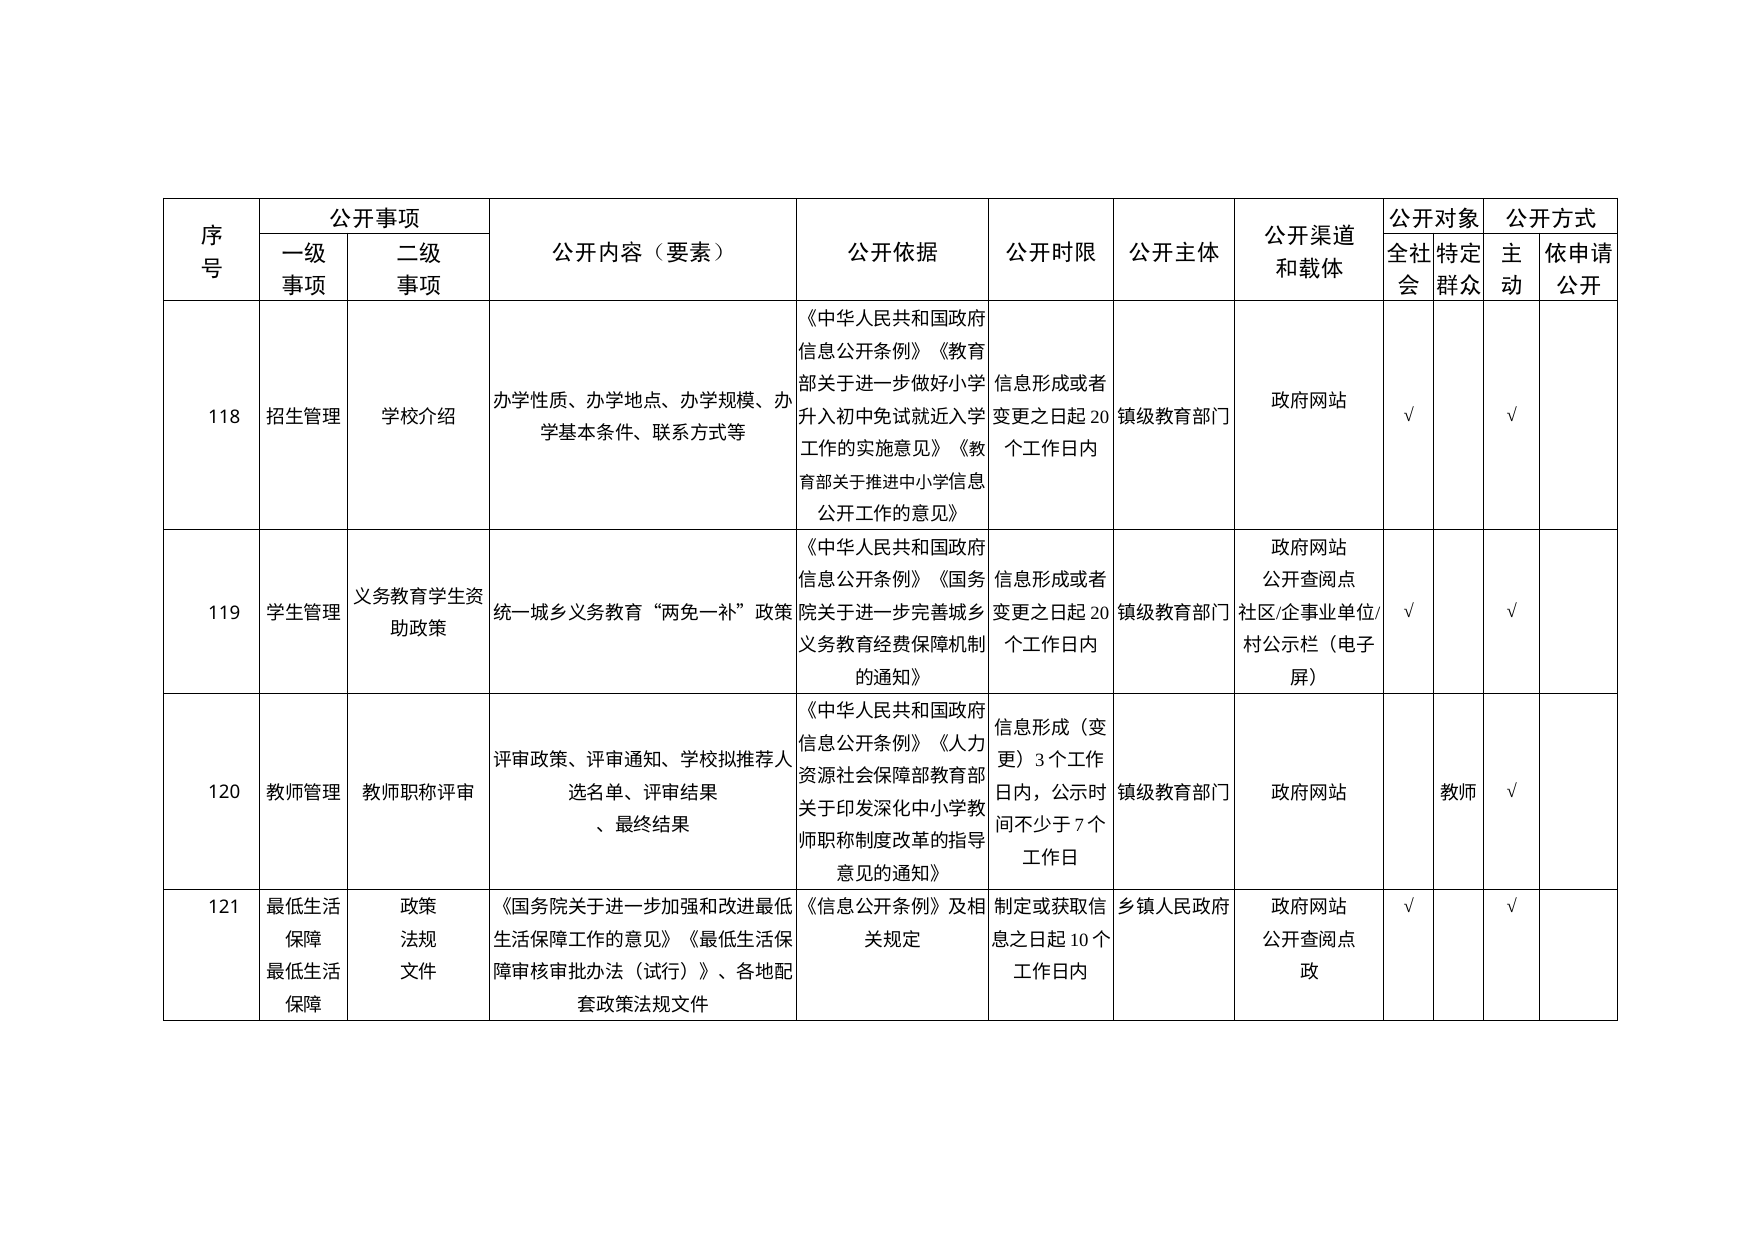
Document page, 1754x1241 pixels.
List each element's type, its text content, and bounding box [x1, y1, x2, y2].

table_cell 《中华人民共和国政府信息公开条例》《教育部关于进一步做好小学升入初中免试就近入学工作的实施意见》《教育部关于推进中小学信息公开工作的意见》 [797, 301, 988, 529]
table_cell √ [1484, 301, 1539, 529]
table_cell 统一城乡义务教育“两免一补”政策 [490, 530, 796, 692]
table_cell √ [1384, 301, 1433, 529]
table_cell 招生管理 [260, 301, 347, 529]
table_cell 教师职称评审 [348, 694, 489, 888]
table_header 公开依据 [797, 199, 988, 300]
table_header 公开方式 [1484, 199, 1617, 233]
table_header 公开事项 [260, 199, 489, 233]
table_cell 镇级教育部门 [1114, 530, 1234, 692]
table_cell 政府网站 公开查阅点 社区/企事业单位/村公示栏（电子屏） [1235, 530, 1383, 692]
table_cell [1540, 694, 1617, 888]
table_cell 政府网站 公开查阅点 政 [1235, 890, 1383, 1019]
table_cell 办学性质、办学地点、办学规模、办学基本条件、联系方式等 [490, 301, 796, 529]
table_cell [1434, 530, 1483, 692]
table_header 序 号 [164, 199, 259, 300]
table_cell 乡镇人民政府 [1114, 890, 1234, 1019]
table_cell 主 动 [1484, 234, 1539, 300]
table_cell 信息形成或者变更之日起20个工作日内 [989, 530, 1113, 692]
table_header 公开时限 [989, 199, 1113, 300]
table_cell 教师管理 [260, 694, 347, 888]
table_cell [164, 530, 259, 692]
table_cell 《信息公开条例》及相关规定 [797, 890, 988, 1019]
table_cell 信息形成或者变更之日起20个工作日内 [989, 301, 1113, 529]
table_cell 镇级教育部门 [1114, 694, 1234, 888]
table_cell [164, 890, 259, 1019]
table_cell 信息形成（变更）3个工作日内，公示时间不少于7个工作日 [989, 694, 1113, 888]
table_cell [1434, 890, 1483, 1019]
table_cell 依申请 公开 [1540, 234, 1617, 300]
table_cell [164, 301, 259, 529]
table_cell 教师 [1434, 694, 1483, 888]
table_cell 义务教育学生资助政策 [348, 530, 489, 692]
table_cell 政府网站 [1235, 301, 1383, 529]
table_cell [1540, 301, 1617, 529]
table_header 公开主体 [1114, 199, 1234, 300]
table_cell 评审政策、评审通知、学校拟推荐人选名单、评审结果 、最终结果 [490, 694, 796, 888]
table_header 公开对象 [1384, 199, 1483, 233]
table_cell √ [1384, 530, 1433, 692]
table_cell [164, 694, 259, 888]
table_cell 二级 事项 [348, 234, 489, 300]
table_cell 全社会 [1384, 234, 1433, 300]
table_cell [1434, 301, 1483, 529]
table_cell 政府网站 [1235, 694, 1383, 888]
table_cell [1540, 530, 1617, 692]
table_cell 《中华人民共和国政府信息公开条例》《人力资源社会保障部教育部关于印发深化中小学教师职称制度改革的指导意见的通知》 [797, 694, 988, 888]
table_cell 政策 法规 文件 [348, 890, 489, 1019]
table_cell 镇级教育部门 [1114, 301, 1234, 529]
table_cell [1384, 694, 1433, 888]
table_cell [1540, 890, 1617, 1019]
table_cell 制定或获取信息之日起10个工作日内 [989, 890, 1113, 1019]
table_cell 一级 事项 [260, 234, 347, 300]
table_cell 学校介绍 [348, 301, 489, 529]
table_header 公开渠道 和载体 [1235, 199, 1383, 300]
table_cell 《中华人民共和国政府信息公开条例》《国务院关于进一步完善城乡义务教育经费保障机制的通知》 [797, 530, 988, 692]
table_cell 最低生活保障 最低生活保障 [260, 890, 347, 1019]
table_cell √ [1384, 890, 1433, 1019]
table_cell √ [1484, 890, 1539, 1019]
table_cell 特定 群众 [1434, 234, 1483, 300]
table_header 公开内容（要素） [490, 199, 796, 300]
table_cell 学生管理 [260, 530, 347, 692]
table_cell √ [1484, 530, 1539, 692]
table_cell 《国务院关于进一步加强和改进最低生活保障工作的意见》《最低生活保障审核审批办法（试行）》、各地配套政策法规文件 [490, 890, 796, 1019]
table_cell √ [1484, 694, 1539, 888]
